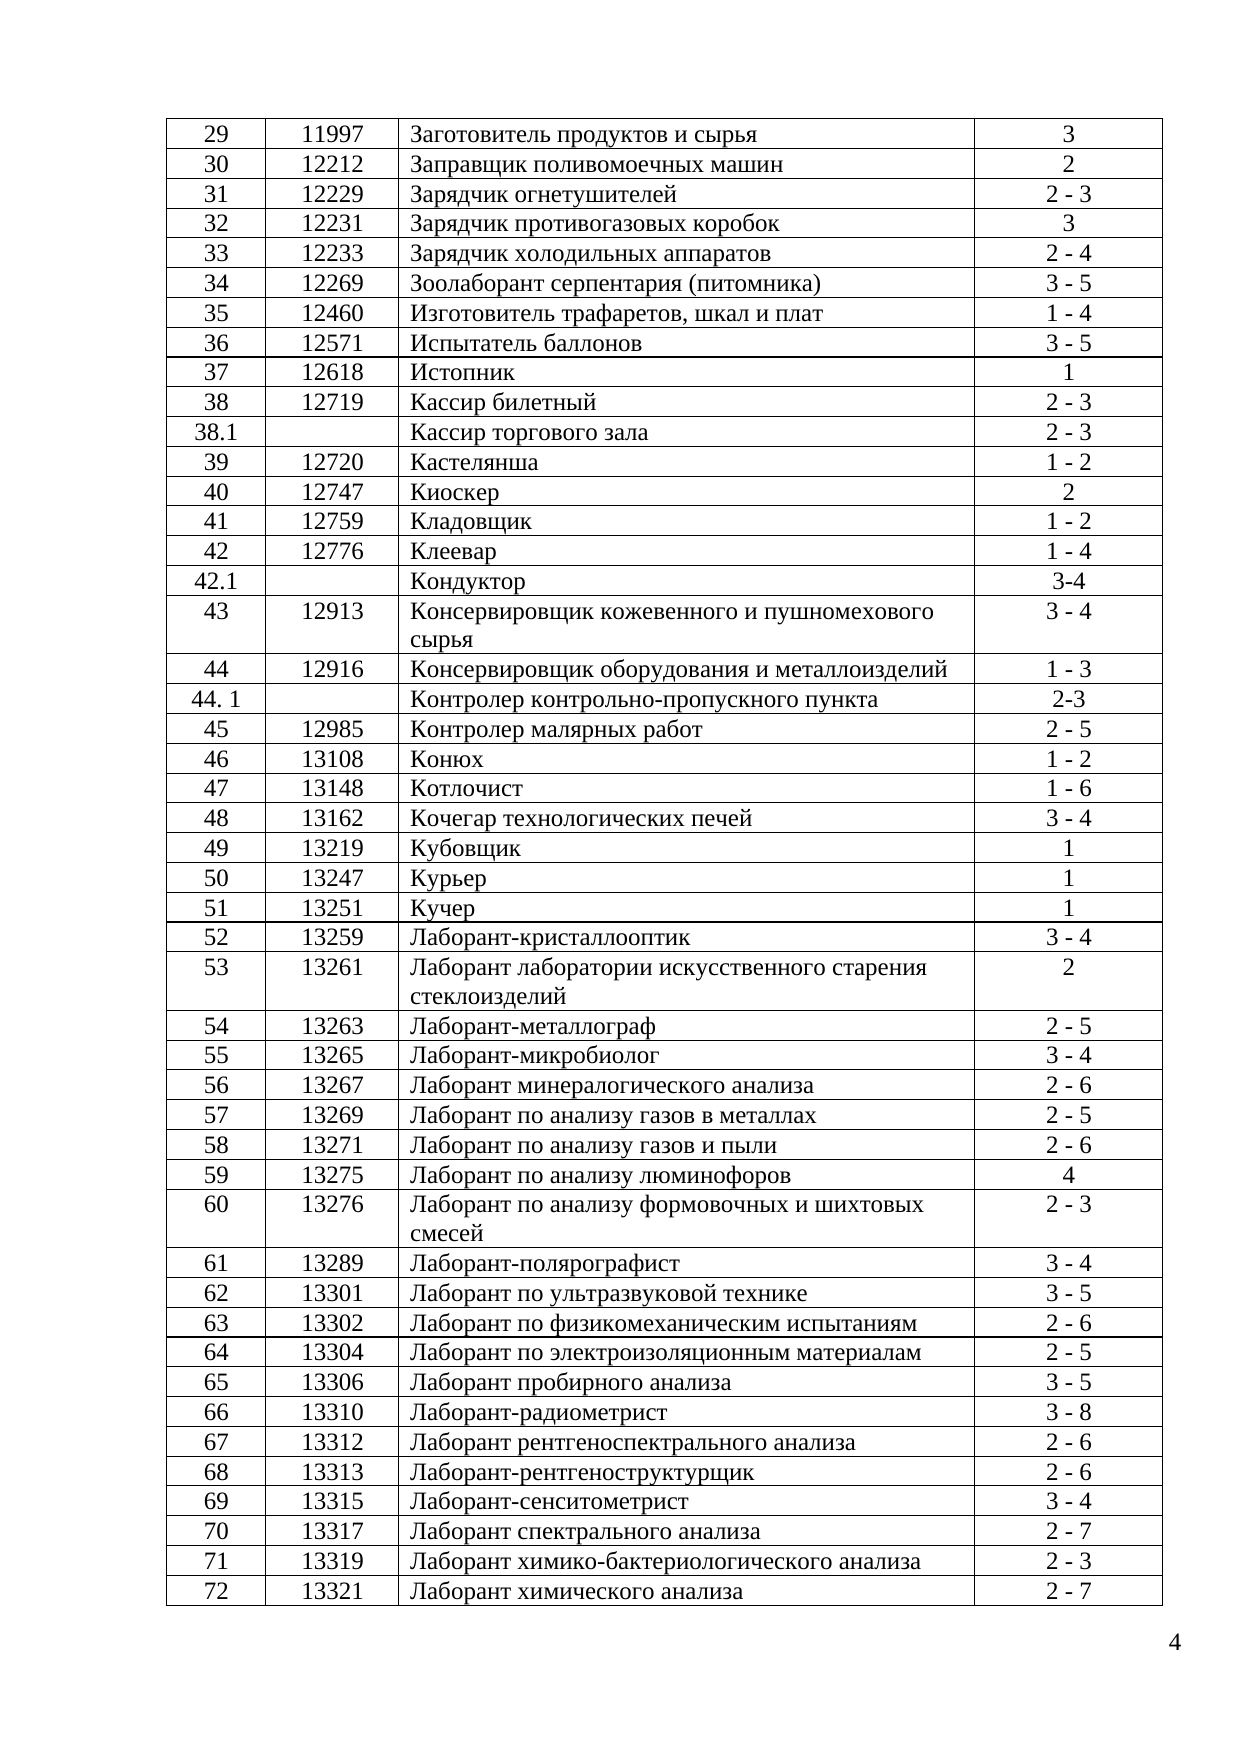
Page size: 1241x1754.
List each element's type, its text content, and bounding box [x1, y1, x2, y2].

table_cell Кучер [399, 893, 974, 921]
table_cell 57 [167, 1100, 265, 1129]
table_cell 60 [167, 1190, 265, 1247]
table_cell 13321 [266, 1576, 398, 1604]
table_cell 2 - 3 [975, 417, 1162, 446]
table_cell 12747 [266, 477, 398, 505]
table_cell 11997 [266, 119, 398, 148]
table_cell 3 - 4 [975, 1248, 1162, 1277]
table_cell 51 [167, 893, 265, 921]
table_cell 59 [167, 1160, 265, 1188]
table_cell 2 - 5 [975, 714, 1162, 743]
table_cell 32 [167, 209, 265, 237]
table_cell 13108 [266, 744, 398, 772]
table_cell 13261 [266, 952, 398, 1010]
table_cell 12985 [266, 714, 398, 743]
table_cell 3 - 5 [975, 1278, 1162, 1307]
table_cell 50 [167, 863, 265, 892]
table_cell Зарядчик противогазовых коробок [399, 209, 974, 237]
table_cell 1 - 6 [975, 774, 1162, 802]
table_cell 2 - 3 [975, 1546, 1162, 1575]
table_cell 3 [975, 119, 1162, 148]
table_cell Лаборант по анализу люминофоров [399, 1160, 974, 1188]
table_cell 12776 [266, 536, 398, 565]
table_cell 65 [167, 1367, 265, 1396]
table_cell 2 - 3 [975, 1190, 1162, 1247]
table_cell 13271 [266, 1130, 398, 1159]
table_cell 36 [167, 328, 265, 356]
table_cell [266, 417, 398, 446]
table_cell 38.1 [167, 417, 265, 446]
table_cell 62 [167, 1278, 265, 1307]
table_cell 13219 [266, 833, 398, 862]
table_cell 2 - 6 [975, 1308, 1162, 1336]
table_cell 3 - 5 [975, 328, 1162, 356]
table_cell Консервировщик оборудования и металлоизделий [399, 654, 974, 683]
table_cell Лаборант-кристаллооптик [399, 923, 974, 951]
table_cell 44. 1 [167, 684, 265, 713]
table_cell 2 - 3 [975, 387, 1162, 416]
table_cell 13267 [266, 1070, 398, 1099]
table_cell 2 - 6 [975, 1130, 1162, 1159]
table_cell 68 [167, 1457, 265, 1485]
table_cell 12719 [266, 387, 398, 416]
table_cell 12720 [266, 447, 398, 476]
table_cell 2 - 7 [975, 1516, 1162, 1545]
table_cell 45 [167, 714, 265, 743]
table_cell 13319 [266, 1546, 398, 1575]
table_cell 30 [167, 149, 265, 178]
table_cell 13317 [266, 1516, 398, 1545]
table_cell 13302 [266, 1308, 398, 1336]
table_cell 13275 [266, 1160, 398, 1188]
table_cell Лаборант-радиометрист [399, 1397, 974, 1426]
table_cell Кубовщик [399, 833, 974, 862]
table_cell 13313 [266, 1457, 398, 1485]
table_cell 44 [167, 654, 265, 683]
table_cell Лаборант минералогического анализа [399, 1070, 974, 1099]
table_cell 1 - 2 [975, 447, 1162, 476]
table_cell 12212 [266, 149, 398, 178]
table_cell Консервировщик кожевенного и пушномехового сырья [399, 596, 974, 653]
table_cell Лаборант по физикомеханическим испытаниям [399, 1308, 974, 1336]
table_cell Кассир торгового зала [399, 417, 974, 446]
table_cell 41 [167, 506, 265, 535]
table_cell 1 [975, 893, 1162, 921]
table_cell 13162 [266, 803, 398, 832]
table_cell 3 - 5 [975, 268, 1162, 297]
table_cell Лаборант-полярографист [399, 1248, 974, 1277]
table_cell Зарядчик огнетушителей [399, 179, 974, 207]
table_cell 31 [167, 179, 265, 207]
table_cell 12233 [266, 238, 398, 267]
table_cell 39 [167, 447, 265, 476]
table_cell 2 [975, 149, 1162, 178]
table_cell Клеевар [399, 536, 974, 565]
table_cell 2 - 7 [975, 1576, 1162, 1604]
table_cell 13247 [266, 863, 398, 892]
table_cell Лаборант-рентгеноструктурщик [399, 1457, 974, 1485]
table_cell 52 [167, 923, 265, 951]
table_cell 3 - 4 [975, 1041, 1162, 1069]
table_cell Истопник [399, 358, 974, 386]
table_cell Лаборант по анализу формовочных и шихтовых смесей [399, 1190, 974, 1247]
table_cell 12231 [266, 209, 398, 237]
table_cell 42.1 [167, 566, 265, 595]
table_cell 13265 [266, 1041, 398, 1069]
table_cell 4 [975, 1160, 1162, 1188]
table_cell 72 [167, 1576, 265, 1604]
table_cell Котлочист [399, 774, 974, 802]
table_cell 43 [167, 596, 265, 653]
table_cell 49 [167, 833, 265, 862]
table_cell Лаборант рентгеноспектрального анализа [399, 1427, 974, 1456]
table_cell 63 [167, 1308, 265, 1336]
table_cell 2 [975, 952, 1162, 1010]
table_cell 70 [167, 1516, 265, 1545]
table_cell 71 [167, 1546, 265, 1575]
table_cell 13276 [266, 1190, 398, 1247]
table_cell 48 [167, 803, 265, 832]
table_cell 1 - 2 [975, 506, 1162, 535]
table_cell 1 - 4 [975, 536, 1162, 565]
table_cell 12571 [266, 328, 398, 356]
table_cell Испытатель баллонов [399, 328, 974, 356]
table_cell 61 [167, 1248, 265, 1277]
table_cell 1 - 4 [975, 298, 1162, 327]
table_cell 38 [167, 387, 265, 416]
table_cell 13315 [266, 1486, 398, 1515]
table_cell 55 [167, 1041, 265, 1069]
table_cell 40 [167, 477, 265, 505]
table_cell Лаборант химико-бактериологического анализа [399, 1546, 974, 1575]
table_cell 13304 [266, 1338, 398, 1366]
table_cell Киоскер [399, 477, 974, 505]
table_cell Зоолаборант серпентария (питомника) [399, 268, 974, 297]
table_cell 3-4 [975, 566, 1162, 595]
table_cell 53 [167, 952, 265, 1010]
table_cell 3 - 4 [975, 596, 1162, 653]
table_cell 46 [167, 744, 265, 772]
table_cell Курьер [399, 863, 974, 892]
table_cell [266, 566, 398, 595]
table_cell Конюх [399, 744, 974, 772]
table_cell Заготовитель продуктов и сырья [399, 119, 974, 148]
table_cell 2 - 3 [975, 179, 1162, 207]
table_cell 1 - 2 [975, 744, 1162, 772]
table_cell 3 - 5 [975, 1367, 1162, 1396]
table_cell 3 [975, 209, 1162, 237]
table_cell 2 - 6 [975, 1070, 1162, 1099]
table_cell 2 - 5 [975, 1011, 1162, 1039]
table_cell Зарядчик холодильных аппаратов [399, 238, 974, 267]
table_cell 2 - 5 [975, 1338, 1162, 1366]
table_cell 1 [975, 863, 1162, 892]
table_cell Контролер малярных работ [399, 714, 974, 743]
table_cell 3 - 4 [975, 923, 1162, 951]
table_cell 13148 [266, 774, 398, 802]
table_cell Кочегар технологических печей [399, 803, 974, 832]
table_cell 29 [167, 119, 265, 148]
table_cell 13310 [266, 1397, 398, 1426]
table_cell 47 [167, 774, 265, 802]
table_cell 13312 [266, 1427, 398, 1456]
table_cell 33 [167, 238, 265, 267]
table_cell 34 [167, 268, 265, 297]
table_cell 64 [167, 1338, 265, 1366]
table_cell 13259 [266, 923, 398, 951]
table_cell Кладовщик [399, 506, 974, 535]
table_cell Кондуктор [399, 566, 974, 595]
table_cell 12618 [266, 358, 398, 386]
table_cell 3 - 8 [975, 1397, 1162, 1426]
table_cell 69 [167, 1486, 265, 1515]
table_cell 13263 [266, 1011, 398, 1039]
table_cell 12460 [266, 298, 398, 327]
table_cell Лаборант пробирного анализа [399, 1367, 974, 1396]
table_cell 37 [167, 358, 265, 386]
table_cell Лаборант химического анализа [399, 1576, 974, 1604]
table_cell 54 [167, 1011, 265, 1039]
table_cell 56 [167, 1070, 265, 1099]
table_cell 13269 [266, 1100, 398, 1129]
table_cell 1 [975, 833, 1162, 862]
table_cell Лаборант лаборатории искусственного старения стеклоизделий [399, 952, 974, 1010]
table_cell 2 - 4 [975, 238, 1162, 267]
table_cell 13301 [266, 1278, 398, 1307]
table_cell 12229 [266, 179, 398, 207]
table_cell Изготовитель трафаретов, шкал и плат [399, 298, 974, 327]
table_cell Лаборант по анализу газов в металлах [399, 1100, 974, 1129]
table_cell 1 - 3 [975, 654, 1162, 683]
table_cell Лаборант по электроизоляционным материалам [399, 1338, 974, 1366]
table_cell Лаборант по ультразвуковой технике [399, 1278, 974, 1307]
table_cell 58 [167, 1130, 265, 1159]
table_cell 2 [975, 477, 1162, 505]
table_cell Лаборант по анализу газов и пыли [399, 1130, 974, 1159]
table_cell Кастелянша [399, 447, 974, 476]
table_cell 2 - 6 [975, 1427, 1162, 1456]
table_cell 13306 [266, 1367, 398, 1396]
table_cell 13251 [266, 893, 398, 921]
table_cell 13289 [266, 1248, 398, 1277]
table_cell Контролер контрольно-пропускного пункта [399, 684, 974, 713]
table_cell 66 [167, 1397, 265, 1426]
table_cell 42 [167, 536, 265, 565]
table_cell 35 [167, 298, 265, 327]
table_cell Заправщик поливомоечных машин [399, 149, 974, 178]
table_cell 12913 [266, 596, 398, 653]
table_cell 12916 [266, 654, 398, 683]
table_cell 3 - 4 [975, 803, 1162, 832]
table_cell Лаборант-металлограф [399, 1011, 974, 1039]
table_cell 2 - 6 [975, 1457, 1162, 1485]
table_cell 2 - 5 [975, 1100, 1162, 1129]
table_cell 67 [167, 1427, 265, 1456]
table_cell 1 [975, 358, 1162, 386]
table_cell 12269 [266, 268, 398, 297]
table_cell 12759 [266, 506, 398, 535]
table_cell Лаборант-микробиолог [399, 1041, 974, 1069]
table_cell 2-3 [975, 684, 1162, 713]
table_cell Лаборант спектрального анализа [399, 1516, 974, 1545]
table_cell [266, 684, 398, 713]
table_cell 3 - 4 [975, 1486, 1162, 1515]
table_cell Лаборант-сенситометрист [399, 1486, 974, 1515]
table_cell Кассир билетный [399, 387, 974, 416]
